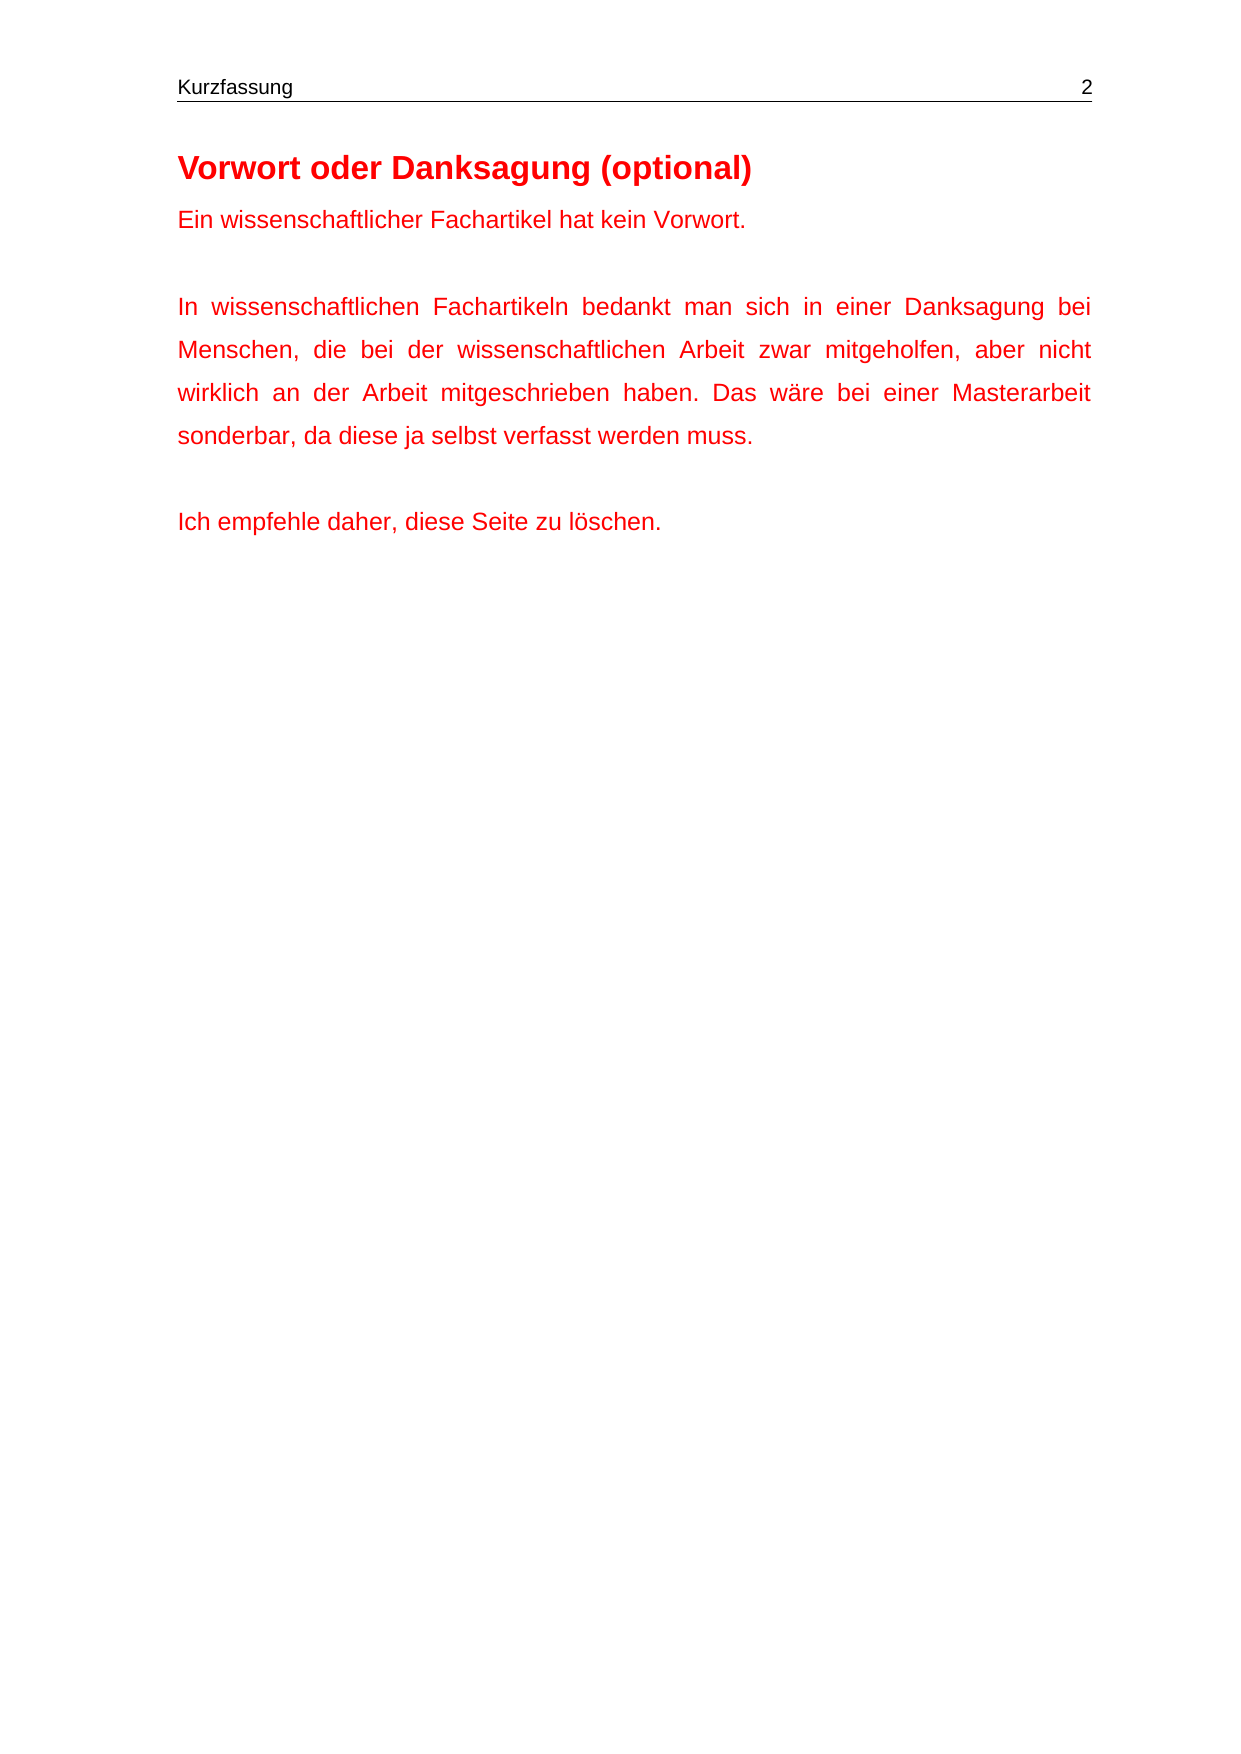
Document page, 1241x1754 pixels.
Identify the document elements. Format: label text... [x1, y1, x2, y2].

text In wissenschaftlichen Fachartikeln bedankt man sich in einer Danksagung bei Menschen, die bei der wissenschaftlichen Arbeit zwar mitgeholfen, aber nicht wirklich an der Arbeit mitgeschrieben haben. Das wäre bei einer Masterarbeit sonderbar, da diese ja selbst verfasst werden muss. [177, 292, 1092, 450]
subtitle Vorwort oder Danksagung (optional) [177, 148, 1092, 186]
text Ein wissenschaftlicher Fachartikel hat kein Vorwort. [177, 205, 1092, 234]
text Ich empfehle daher, diese Seite zu löschen. [177, 507, 1092, 536]
